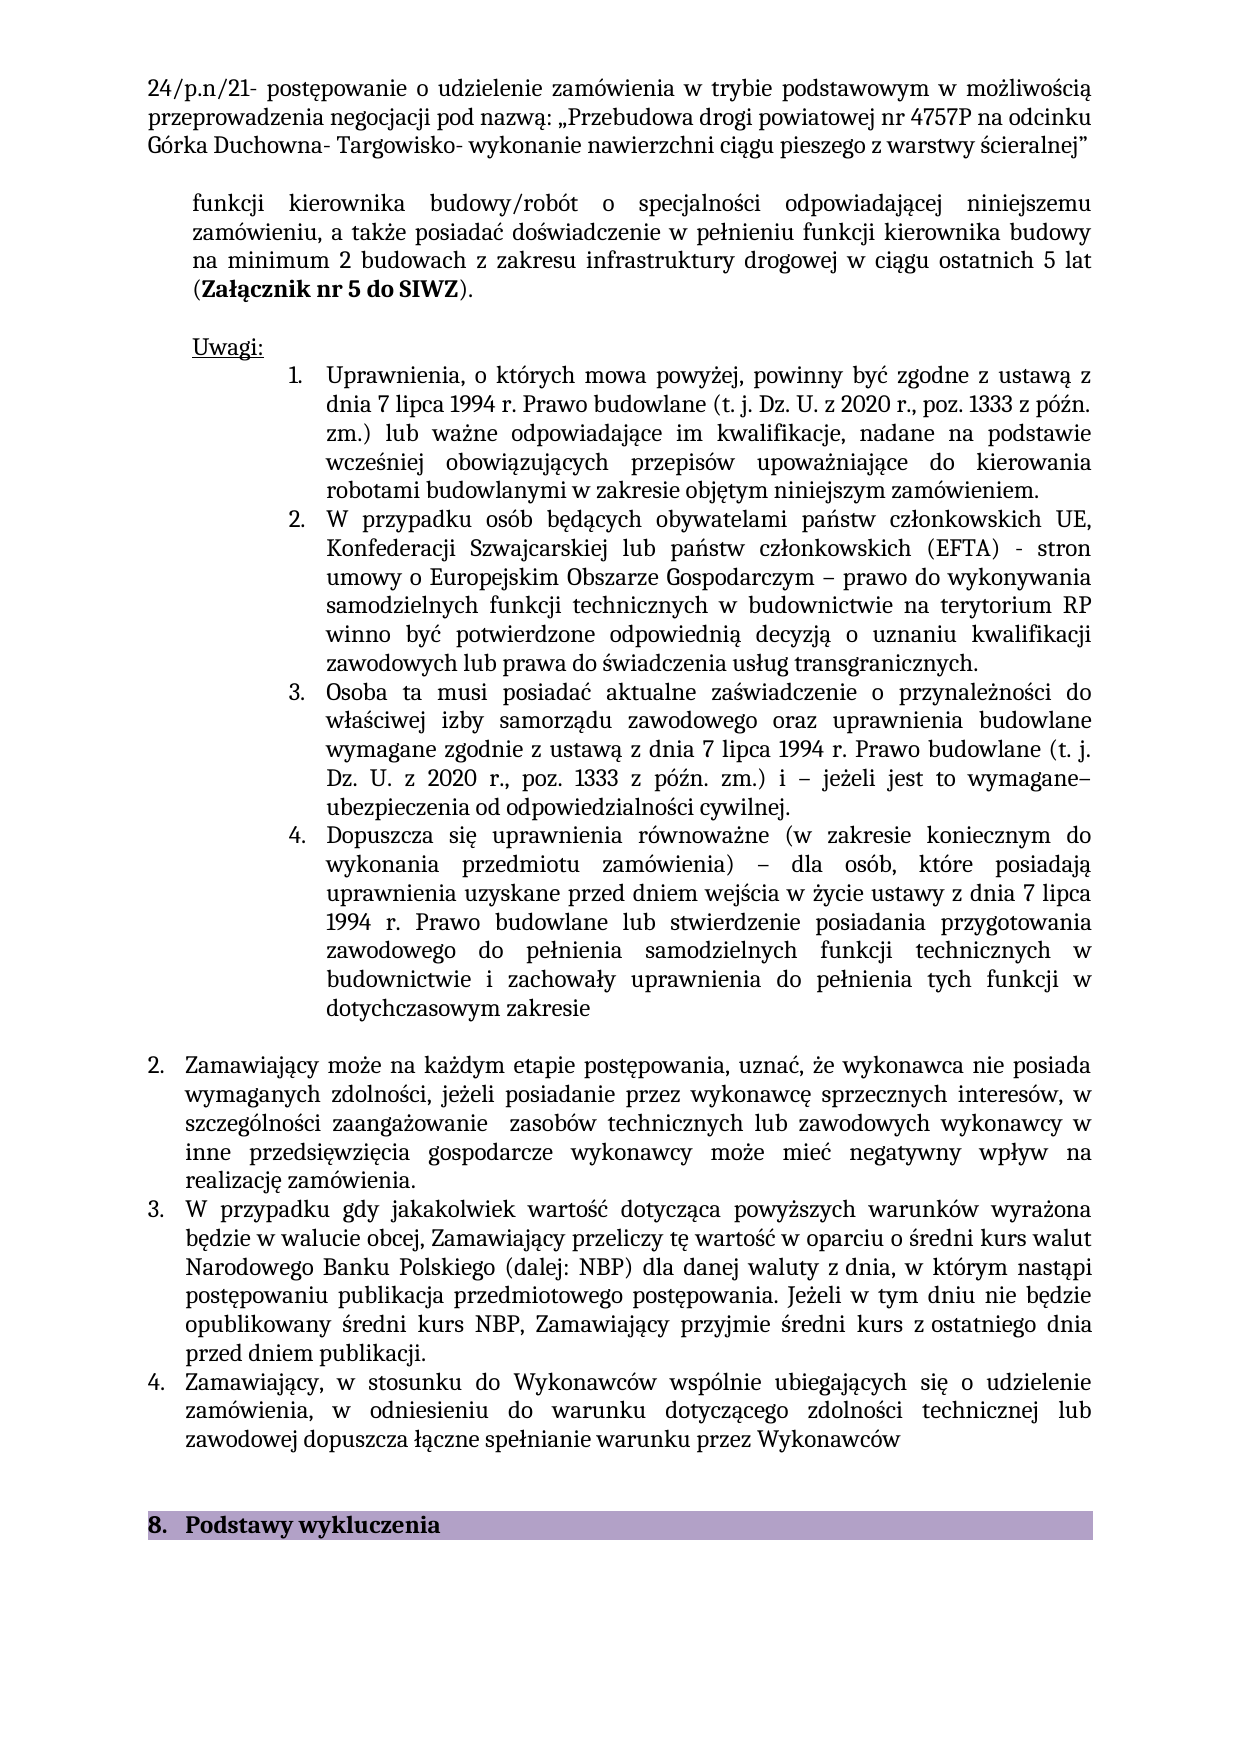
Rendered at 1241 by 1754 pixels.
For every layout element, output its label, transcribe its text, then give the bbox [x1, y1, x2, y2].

text Uwagi: [192, 332, 1093, 361]
list W przypadku osób będących obywatelami państw członkowskich UE, Konfederacji Szwajcarskiej lub państw członkowskich (EFTA) - stron umowy o Europejskim Obszarze Gospodarczym – prawo do wykonywania samodzielnych funkcji technicznych w budownictwie na terytorium RP winno być potwierdzone odpowiednią decyzją o uznaniu kwalifikacji zawodowych lub prawa do świadczenia usług transgranicznych. [288, 505, 1093, 677]
list Podstawy wykluczenia [148, 1511, 1093, 1540]
list Uprawnienia, o których mowa powyżej, powinny być zgodne z ustawą z dnia 7 lipca 1994 r. Prawo budowlane (t. j. Dz. U. z 2020 r., poz. 1333 z późn. zm.) lub ważne odpowiadające im kwalifikacje, nadane na podstawie wcześniej obowiązujących przepisów upoważniające do kierowania robotami budowlanymi w zakresie objętym niniejszym zamówieniem. [288, 361, 1093, 505]
list Zamawiający może na każdym etapie postępowania, uznać, że wykonawca nie posiada wymaganych zdolności, jeżeli posiadanie przez wykonawcę sprzecznych interesów, w szczególności zaangażowanie zasobów technicznych lub zawodowych wykonawcy w inne przedsięwzięcia gospodarcze wykonawcy może mieć negatywny wpływ na realizację zamówienia. [148, 1051, 1093, 1195]
list Zamawiający, w stosunku do Wykonawców wspólnie ubiegających się o udzielenie zamówienia, w odniesieniu do warunku dotyczącego zdolności technicznej lub zawodowej dopuszcza łączne spełnianie warunku przez Wykonawców [148, 1367, 1093, 1454]
list Osoba ta musi posiadać aktualne zaświadczenie o przynależności do właściwej izby samorządu zawodowego oraz uprawnienia budowlane wymagane zgodnie z ustawą z dnia 7 lipca 1994 r. Prawo budowlane (t. j. Dz. U. z 2020 r., poz. 1333 z późn. zm.) i – jeżeli jest to wymagane– ubezpieczenia od odpowiedzialności cywilnej. [288, 677, 1093, 821]
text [192, 189, 1093, 304]
list W przypadku gdy jakakolwiek wartość dotycząca powyższych warunków wyrażona będzie w walucie obcej, Zamawiający przeliczy tę wartość w oparciu o średni kurs walut Narodowego Banku Polskiego (dalej: NBP) dla danej waluty z dnia, w którym nastąpi postępowaniu publikacja przedmiotowego postępowania. Jeżeli w tym dniu nie będzie opublikowany średni kurs NBP, Zamawiający przyjmie średni kurs z ostatniego dnia przed dniem publikacji. [148, 1195, 1093, 1367]
list Dopuszcza się uprawnienia równoważne (w zakresie koniecznym do wykonania przedmiotu zamówienia) – dla osób, które posiadają uprawnienia uzyskane przed dniem wejścia w życie ustawy z dnia 7 lipca 1994 r. Prawo budowlane lub stwierdzenie posiadania przygotowania zawodowego do pełnienia samodzielnych funkcji technicznych w budownictwie i zachowały uprawnienia do pełnienia tych funkcji w dotychczasowym zakresie [288, 821, 1093, 1022]
